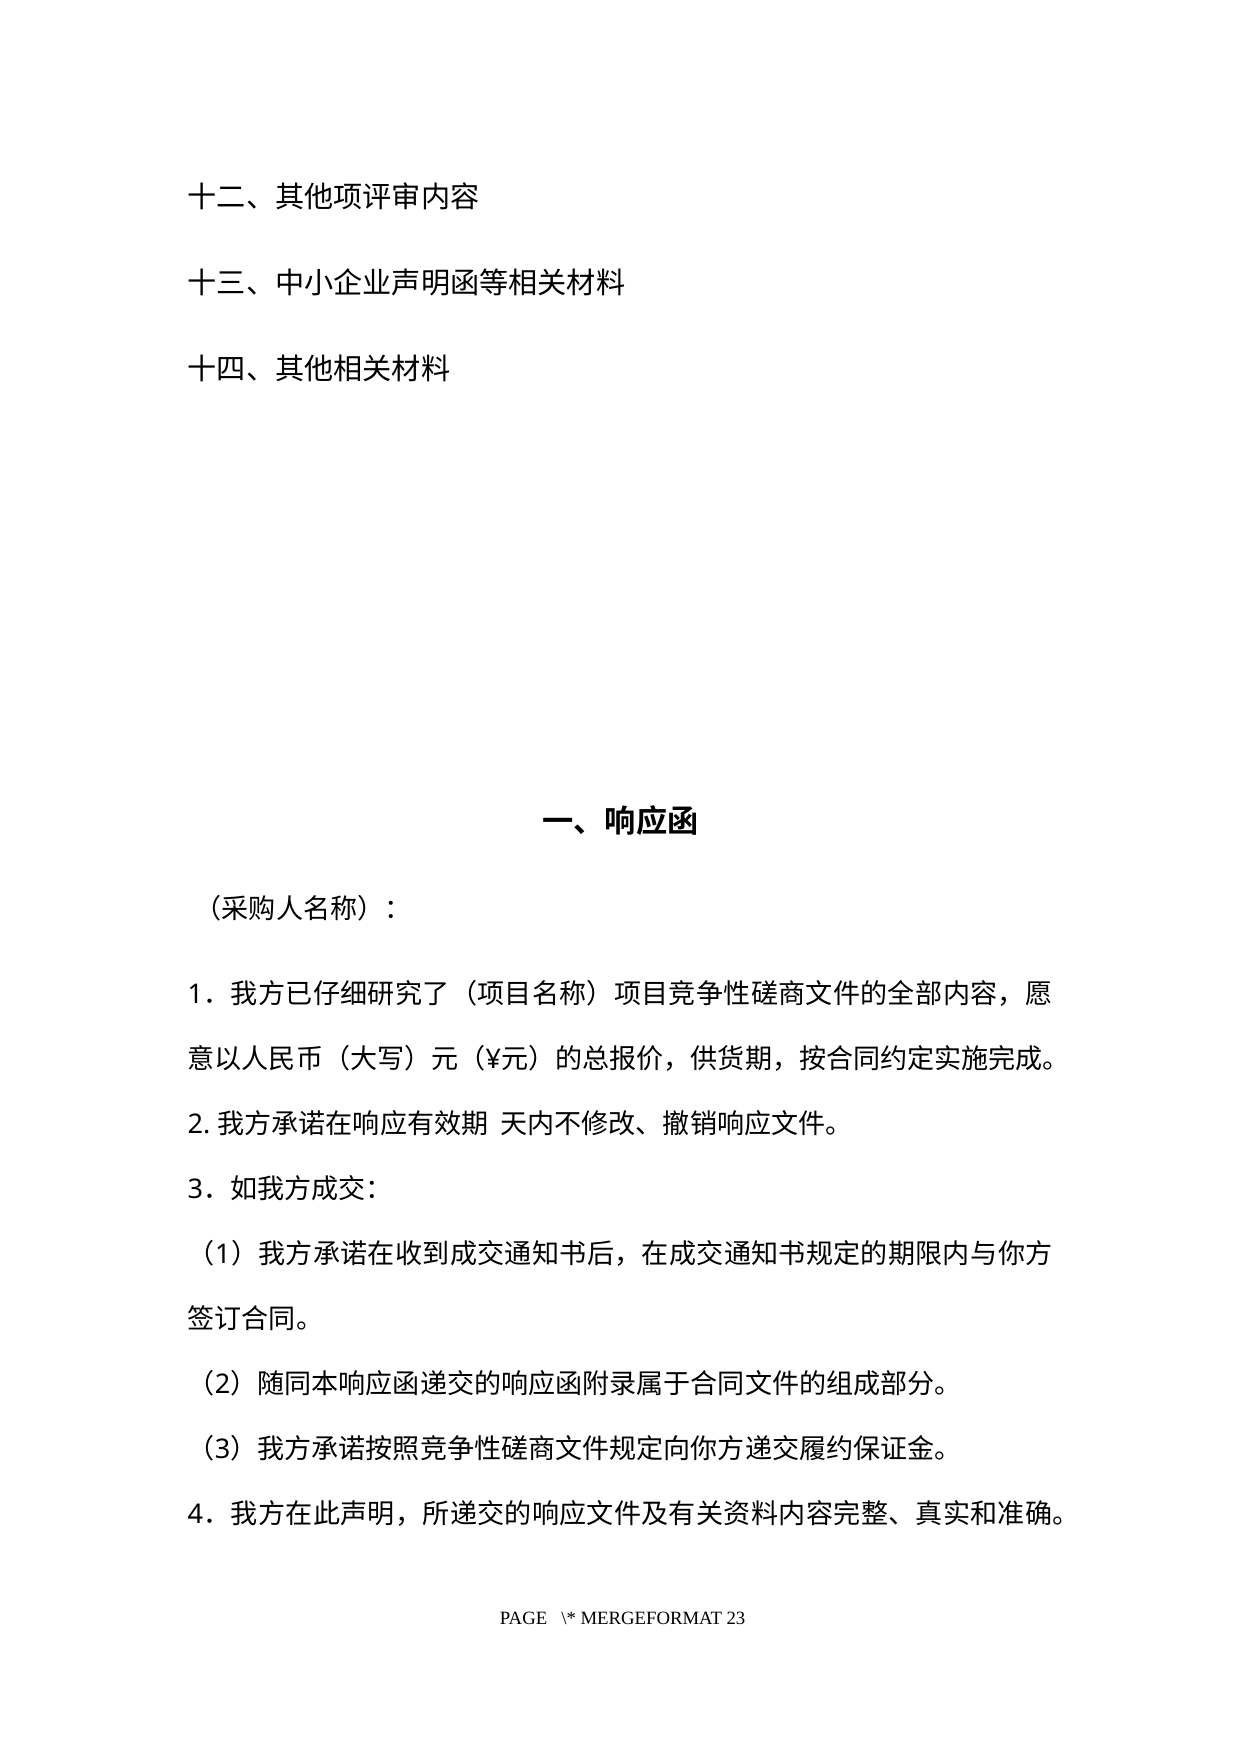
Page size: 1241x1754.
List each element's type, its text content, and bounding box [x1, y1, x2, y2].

text （2）随同本响应函递交的响应函附录属于合同文件的组成部分。 [187, 1349, 1053, 1414]
text 十三、中小企业声明函等相关材料 [187, 248, 1053, 313]
text 十四、其他相关材料 [187, 334, 1053, 399]
text 1．我方已仔细研究了（项目名称）项目竞争性磋商文件的全部内容，愿意以人民币（大写）元（¥元）的总报价，供货期，按合同约定实施完成。 [187, 959, 1053, 1089]
text 一、响应函 [187, 787, 1053, 852]
text （3）我方承诺按照竞争性磋商文件规定向你方递交履约保证金。 [187, 1414, 1053, 1479]
text （采购人名称）： [187, 874, 1053, 939]
text 3．如我方成交： [187, 1154, 1053, 1219]
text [187, 1479, 1053, 1544]
text 十二、其他项评审内容 [187, 162, 1053, 227]
text （1）我方承诺在收到成交通知书后，在成交通知书规定的期限内与你方签订合同。 [187, 1219, 1053, 1349]
text 2. 我方承诺在响应有效期 天内不修改、撤销响应文件。 [187, 1089, 1053, 1154]
